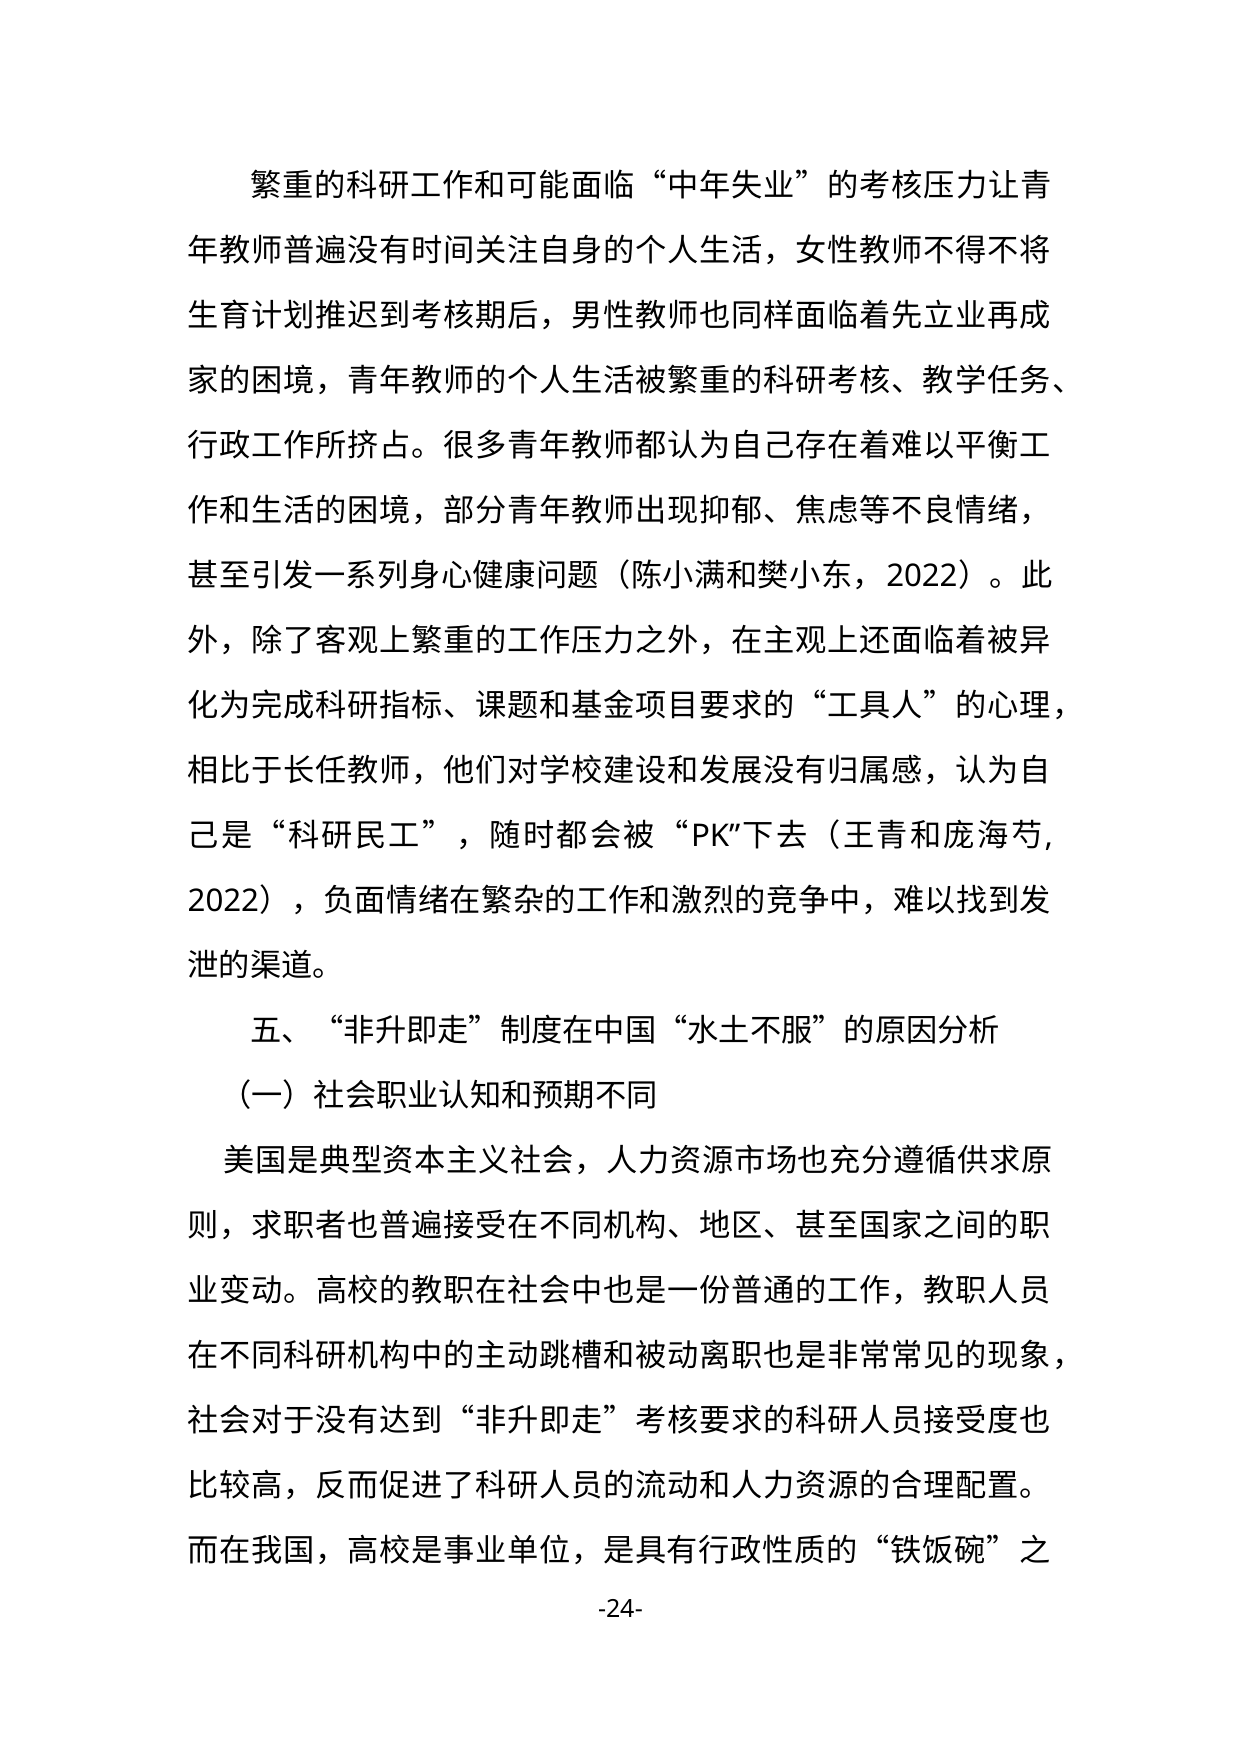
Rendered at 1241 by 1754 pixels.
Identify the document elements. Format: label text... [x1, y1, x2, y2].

text （一）社会职业认知和预期不同 [187, 1060, 1053, 1125]
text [187, 1125, 1053, 1580]
text 繁重的科研工作和可能面临“中年失业”的考核压力让青年教师普遍没有时间关注自身的个人生活，女性教师不得不将生育计划推迟到考核期后，男性教师也同样面临着先立业再成家的困境，青年教师的个人生活被繁重的科研考核、教学任务、行政工作所挤占。很多青年教师都认为自己存在着难以平衡工作和生活的困境，部分青年教师出现抑郁、焦虑等不良情绪，甚至引发一系列身心健康问题（陈小满和樊小东，2022）。此外，除了客观上繁重的工作压力之外，在主观上还面临着被异化为完成科研指标、课题和基金项目要求的“工具人”的心理，相比于长任教师，他们对学校建设和发展没有归属感，认为自己是“科研民工”，随时都会被“PK”下去（王青和庞海芍, 2022），负面情绪在繁杂的工作和激烈的竞争中，难以找到发泄的渠道。 [187, 150, 1053, 995]
text 五、“非升即走”制度在中国“水土不服”的原因分析 [187, 995, 1053, 1060]
